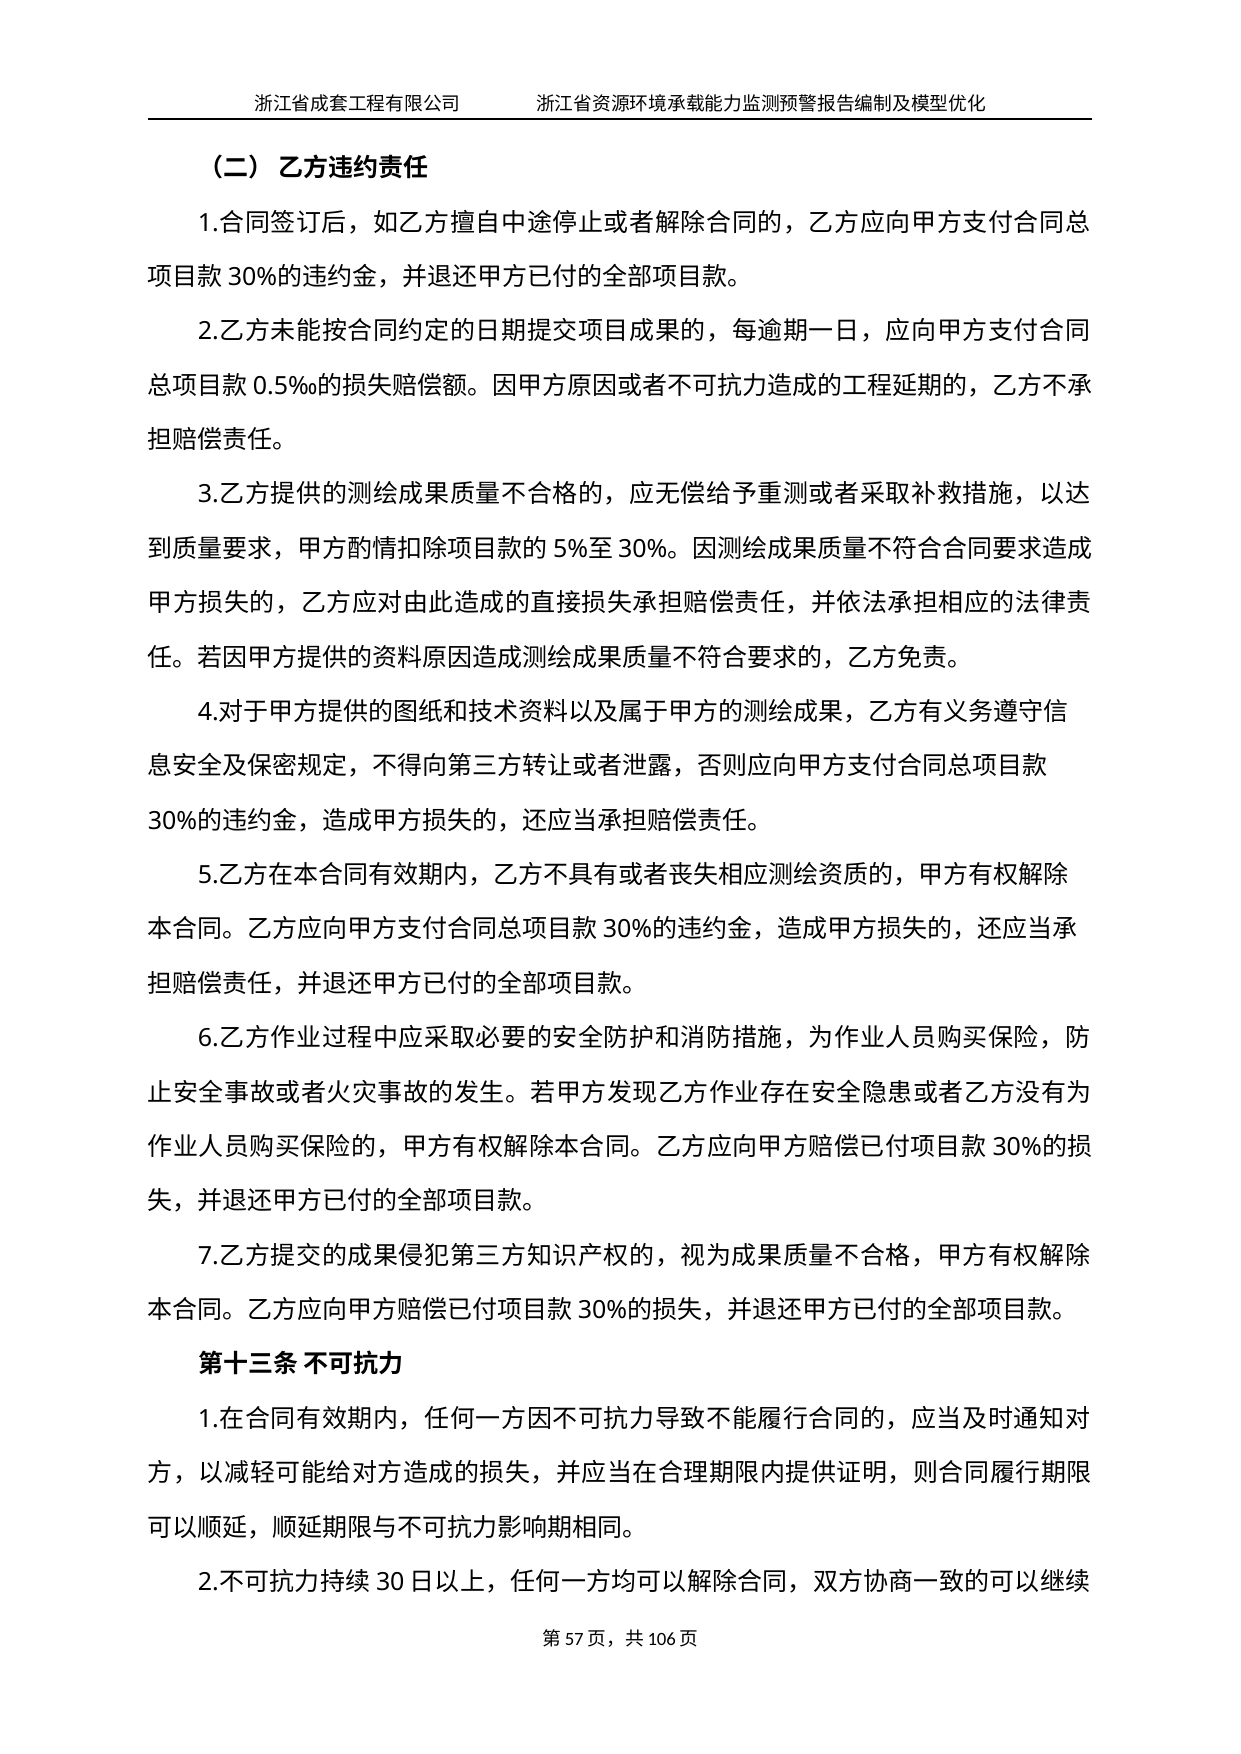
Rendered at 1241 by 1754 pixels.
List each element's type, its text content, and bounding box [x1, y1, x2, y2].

text 1.合同签订后，如乙方擅自中途停止或者解除合同的，乙方应向甲方支付合同总项目款30%的违约金，并退还甲方已付的全部项目款。 [148, 202, 1092, 293]
text 2.乙方未能按合同约定的日期提交项目成果的，每逾期一日，应向甲方支付合同总项目款0.5‰的损失赔偿额。因甲方原因或者不可抗力造成的工程延期的，乙方不承担赔偿责任。 [148, 311, 1092, 456]
text 4.对于甲方提供的图纸和技术资料以及属于甲方的测绘成果，乙方有义务遵守信息安全及保密规定，不得向第三方转让或者泄露，否则应向甲方支付合同总项目款30%的违约金，造成甲方损失的，还应当承担赔偿责任。 [148, 691, 1092, 836]
text （二） 乙方违约责任 [148, 148, 1092, 184]
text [148, 1561, 1092, 1598]
text 3.乙方提供的测绘成果质量不合格的，应无偿给予重测或者采取补救措施，以达到质量要求，甲方酌情扣除项目款的5%至30%。因测绘成果质量不符合合同要求造成甲方损失的，乙方应对由此造成的直接损失承担赔偿责任，并依法承担相应的法律责任。若因甲方提供的资料原因造成测绘成果质量不符合要求的，乙方免责。 [148, 474, 1092, 673]
text 第十三条 不可抗力 [148, 1344, 1092, 1380]
text 6.乙方作业过程中应采取必要的安全防护和消防措施，为作业人员购买保险，防止安全事故或者火灾事故的发生。若甲方发现乙方作业存在安全隐患或者乙方没有为作业人员购买保险的，甲方有权解除本合同。乙方应向甲方赔偿已付项目款30%的损失，并退还甲方已付的全部项目款。 [148, 1018, 1092, 1217]
text 7.乙方提交的成果侵犯第三方知识产权的，视为成果质量不合格，甲方有权解除本合同。乙方应向甲方赔偿已付项目款30%的损失，并退还甲方已付的全部项目款。 [148, 1235, 1092, 1326]
text 1.在合同有效期内，任何一方因不可抗力导致不能履行合同的，应当及时通知对方，以减轻可能给对方造成的损失，并应当在合理期限内提供证明，则合同履行期限可以顺延，顺延期限与不可抗力影响期相同。 [148, 1398, 1092, 1543]
text 5.乙方在本合同有效期内，乙方不具有或者丧失相应测绘资质的，甲方有权解除本合同。乙方应向甲方支付合同总项目款30%的违约金，造成甲方损失的，还应当承担赔偿责任，并退还甲方已付的全部项目款。 [148, 854, 1092, 999]
